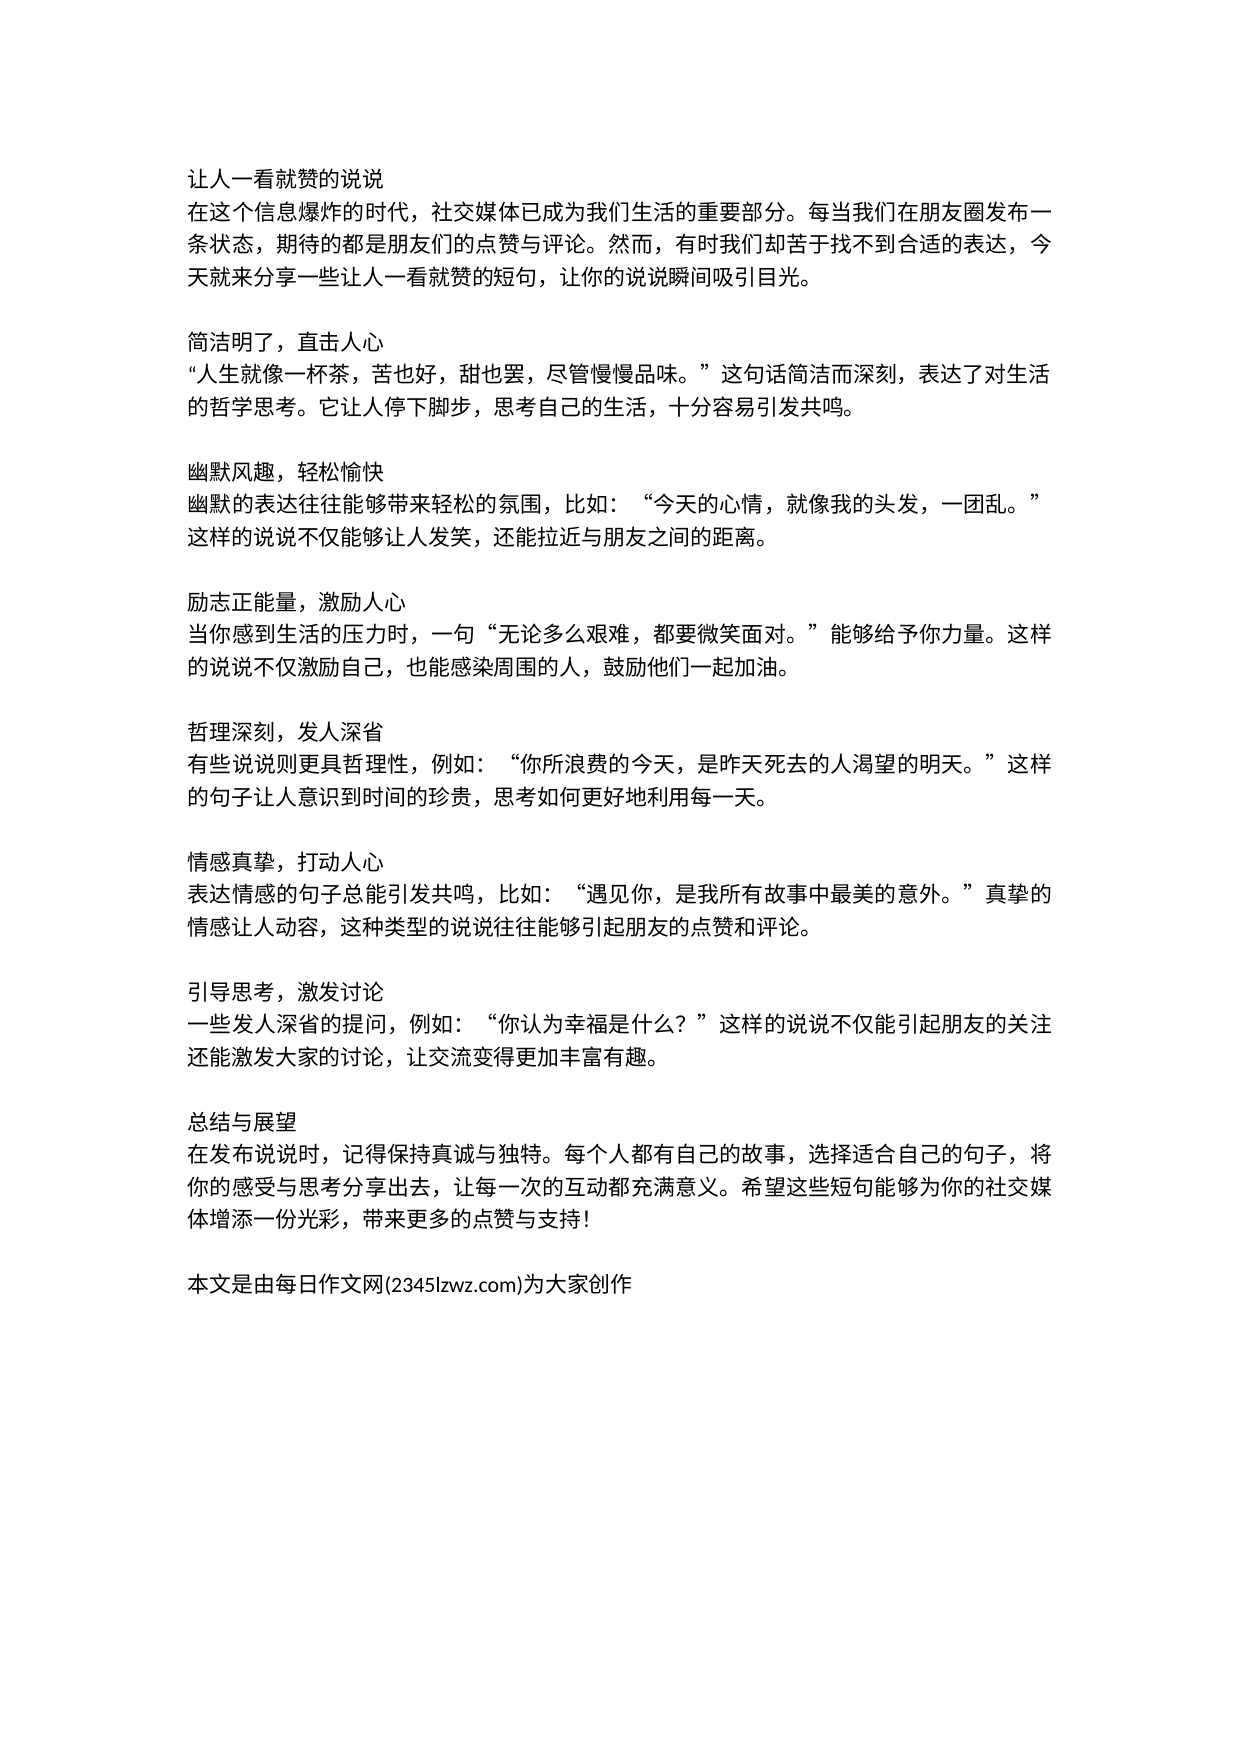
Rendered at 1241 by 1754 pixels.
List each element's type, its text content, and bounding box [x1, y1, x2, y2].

text 在这个信息爆炸的时代，社交媒体已成为我们生活的重要部分。每当我们在朋友圈发布一条状态，期待的都是朋友们的点赞与评论。然而，有时我们却苦于找不到合适的表达，今天就来分享一些让人一看就赞的短句，让你的说说瞬间吸引目光。 [187, 194, 1053, 292]
text 引导思考，激发讨论 [187, 974, 1053, 1007]
text 在发布说说时，记得保持真诚与独特。每个人都有自己的故事，选择适合自己的句子，将你的感受与思考分享出去，让每一次的互动都充满意义。希望这些短句能够为你的社交媒体增添一份光彩，带来更多的点赞与支持！ [187, 1137, 1053, 1234]
text “人生就像一杯茶，苦也好，甜也罢，尽管慢慢品味。”这句话简洁而深刻，表达了对生活的哲学思考。它让人停下脚步，思考自己的生活，十分容易引发共鸣。 [187, 357, 1053, 422]
text 当你感到生活的压力时，一句“无论多么艰难，都要微笑面对。”能够给予你力量。这样的说说不仅激励自己，也能感染周围的人，鼓励他们一起加油。 [187, 617, 1053, 682]
text 情感真挚，打动人心 [187, 844, 1053, 877]
text 幽默风趣，轻松愉快 [187, 454, 1053, 487]
text 有些说说则更具哲理性，例如：“你所浪费的今天，是昨天死去的人渴望的明天。”这样的句子让人意识到时间的珍贵，思考如何更好地利用每一天。 [187, 747, 1053, 812]
text 让人一看就赞的说说 [187, 162, 1053, 194]
text 哲理深刻，发人深省 [187, 714, 1053, 747]
text 本文是由每日作文网(2345lzwz.com)为大家创作 [187, 1267, 1053, 1299]
text 总结与展望 [187, 1104, 1053, 1137]
text 幽默的表达往往能够带来轻松的氛围，比如：“今天的心情，就像我的头发，一团乱。”这样的说说不仅能够让人发笑，还能拉近与朋友之间的距离。 [187, 487, 1053, 552]
text 简洁明了，直击人心 [187, 324, 1053, 357]
text 一些发人深省的提问，例如：“你认为幸福是什么？”这样的说说不仅能引起朋友的关注，还能激发大家的讨论，让交流变得更加丰富有趣。 [187, 1007, 1053, 1072]
text 表达情感的句子总能引发共鸣，比如：“遇见你，是我所有故事中最美的意外。”真挚的情感让人动容，这种类型的说说往往能够引起朋友的点赞和评论。 [187, 877, 1053, 942]
text 励志正能量，激励人心 [187, 584, 1053, 617]
